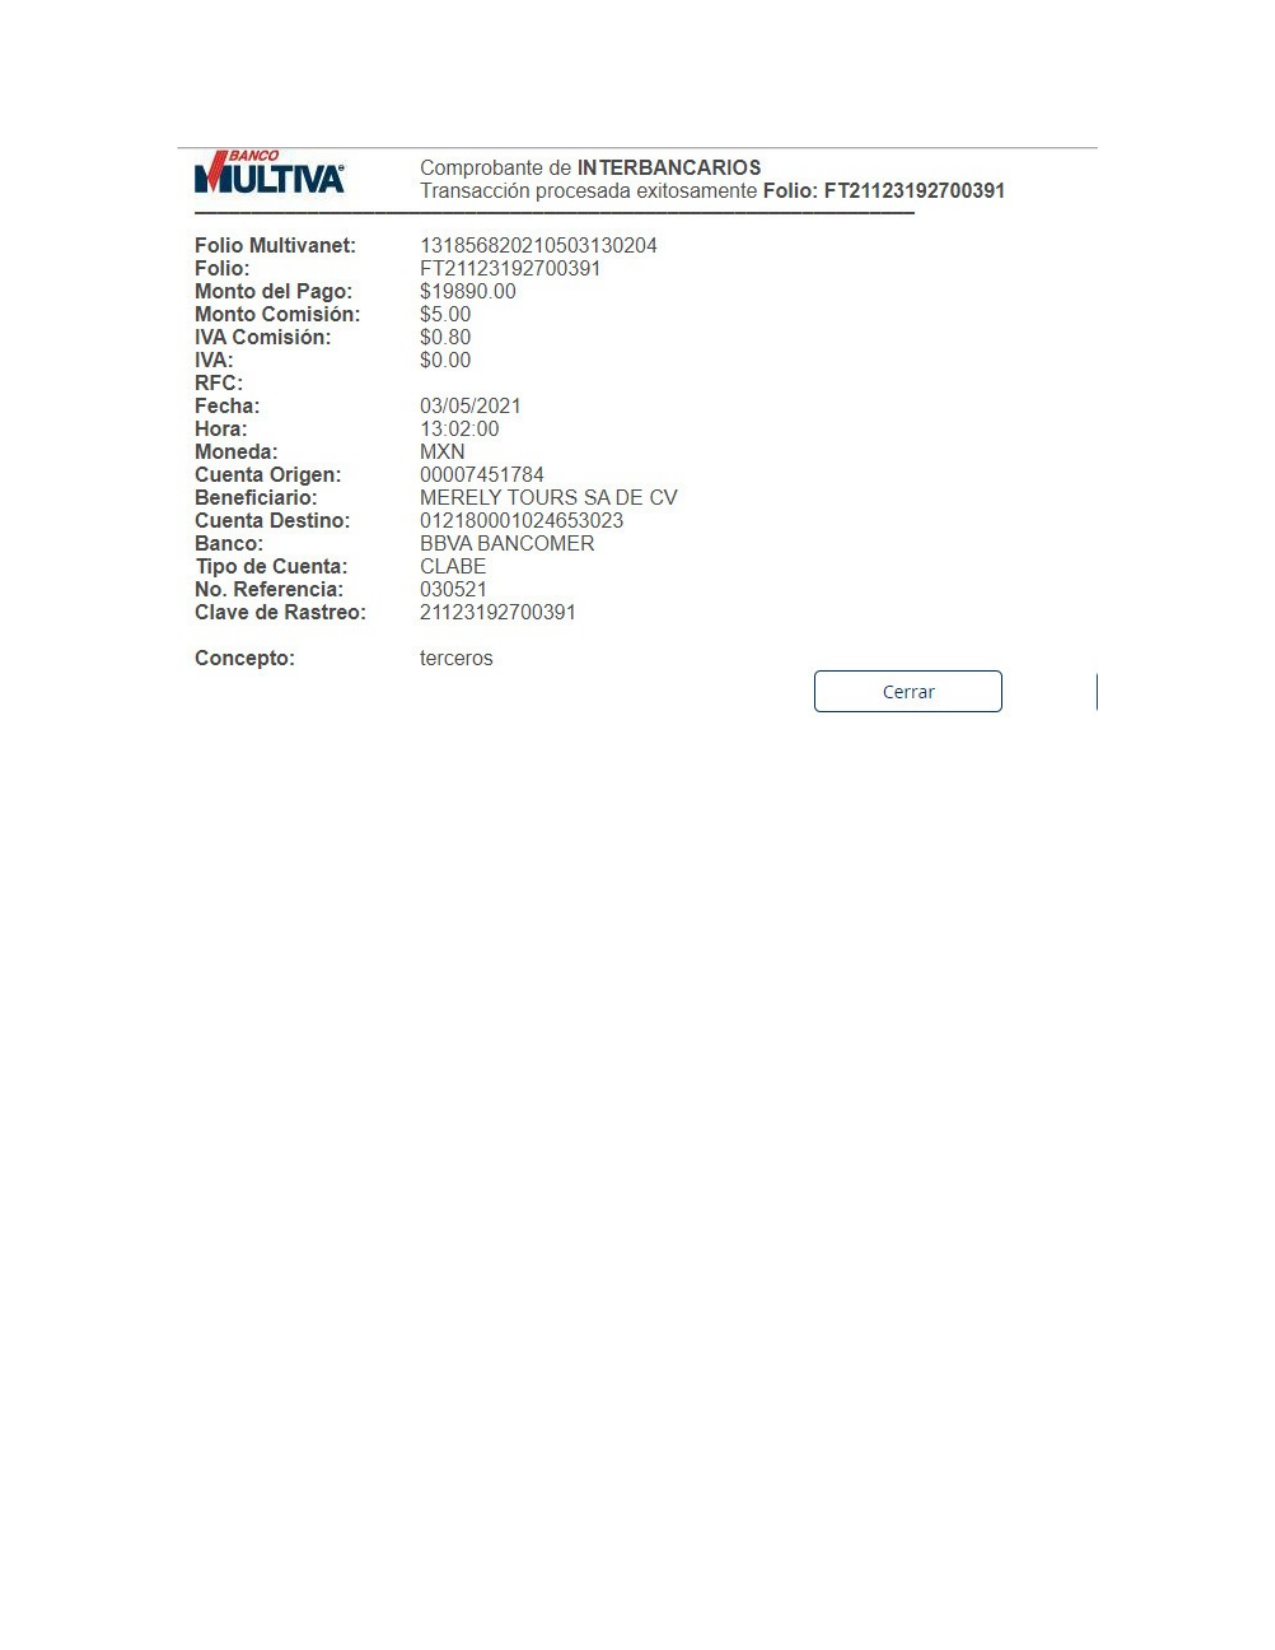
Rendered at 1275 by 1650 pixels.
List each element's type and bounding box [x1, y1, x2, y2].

picture [177, 147, 1098, 729]
